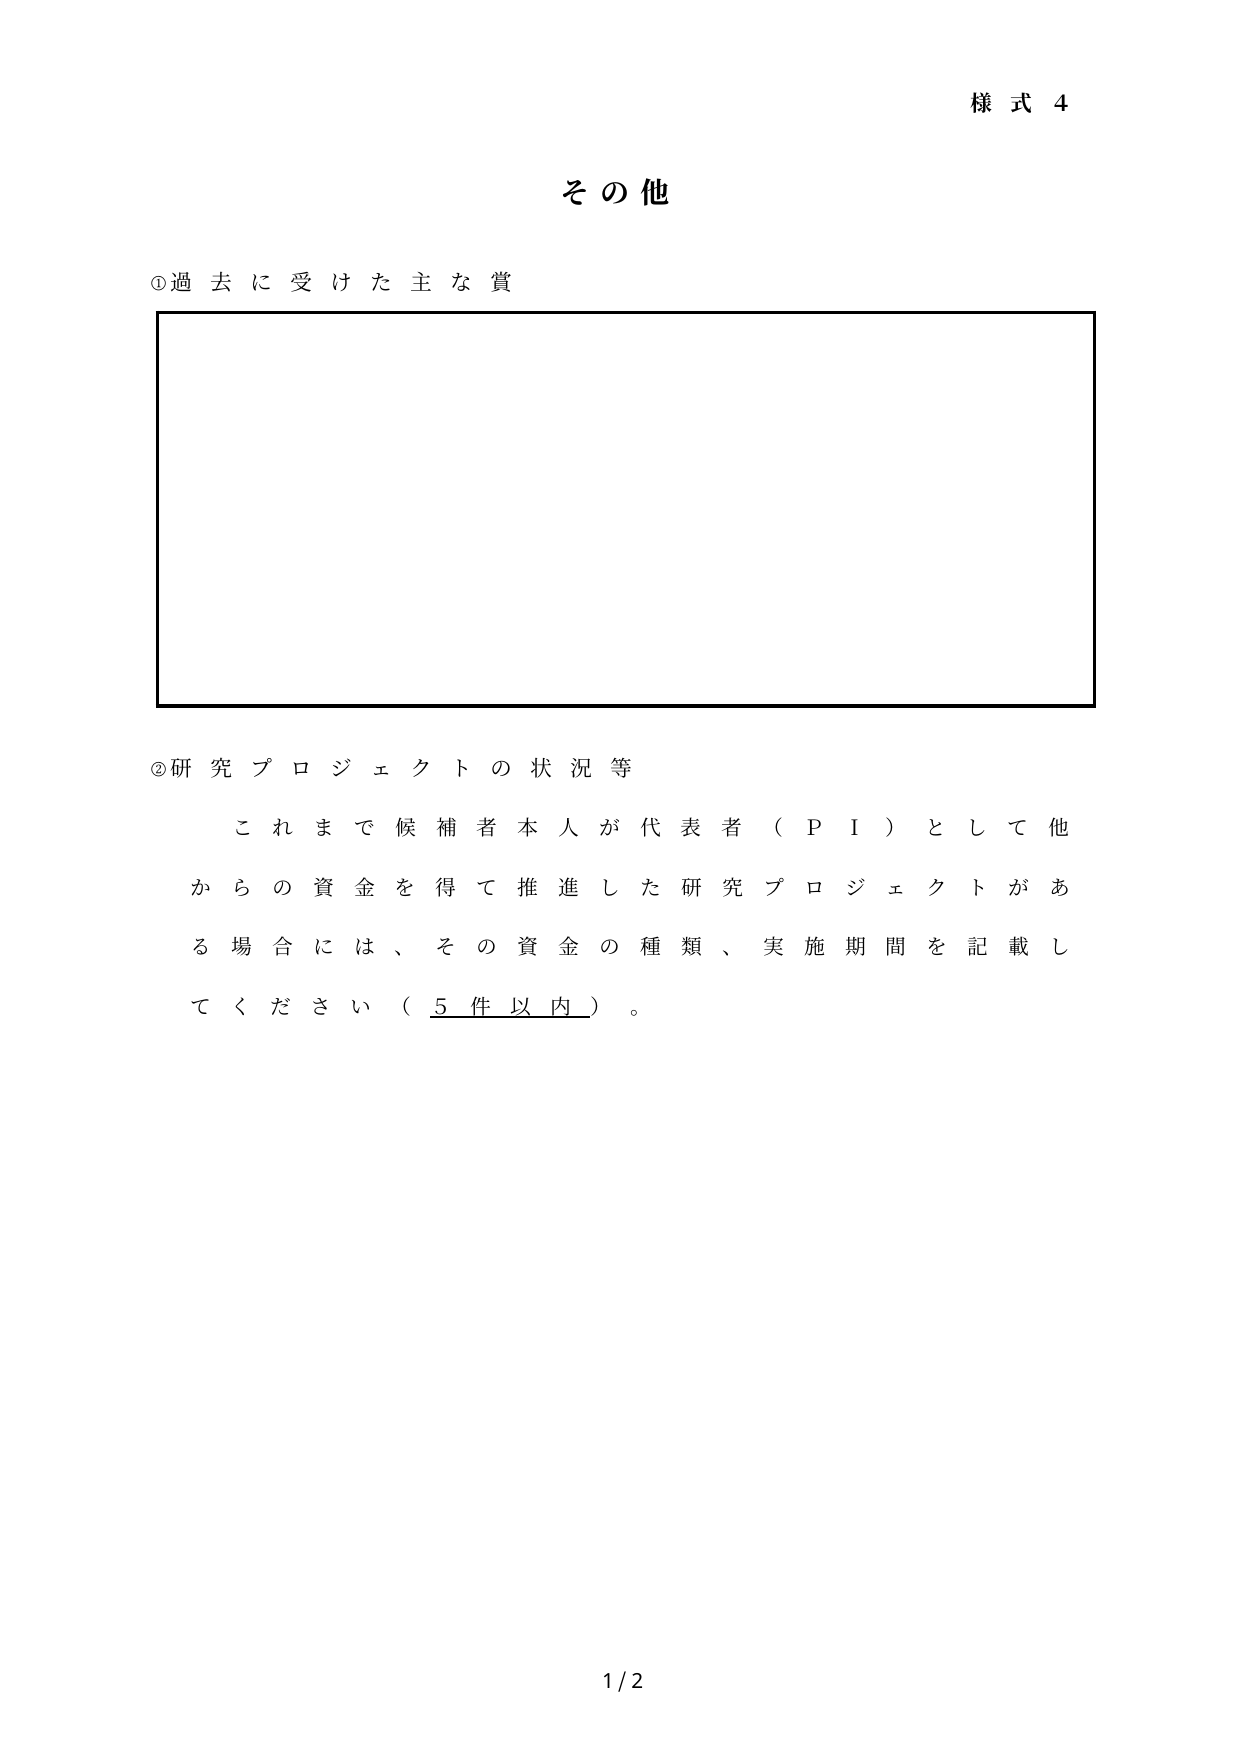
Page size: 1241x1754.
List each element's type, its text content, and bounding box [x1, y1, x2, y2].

text ②研究プロジェクトの状況等 [150, 737, 1090, 797]
table_header [159, 314, 1093, 704]
text ①過去に受けた主な賞 [150, 251, 1090, 311]
text その他 [150, 162, 1090, 221]
text これまで候補者本人が代表者（ＰＩ）として他からの資金を得て推進した研究プロジェクトがある場合には、その資金の種類、実施期間を記載してください（５件以内）。 [150, 797, 1090, 1035]
text 様式４ [150, 72, 1090, 132]
